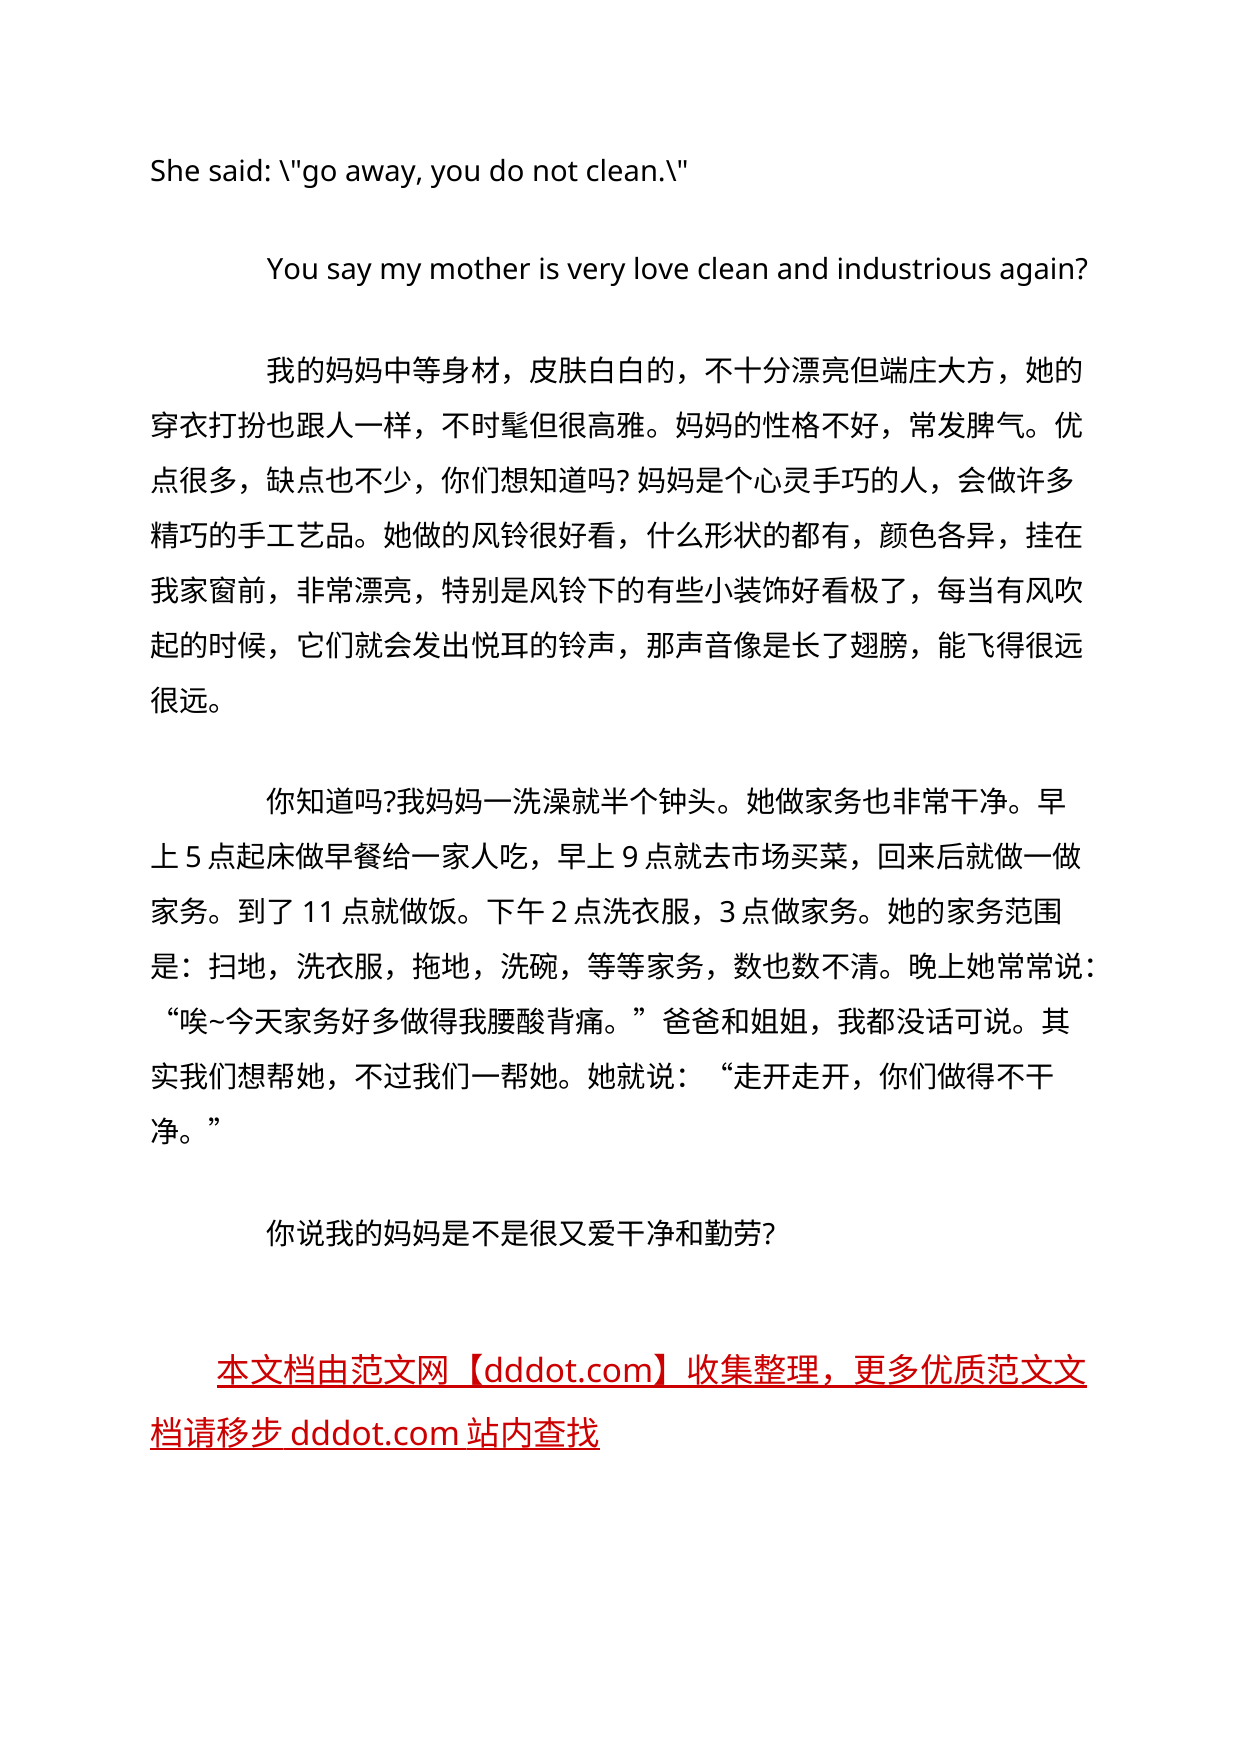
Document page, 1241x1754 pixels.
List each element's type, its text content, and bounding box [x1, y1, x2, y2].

text 你知道吗?我妈妈一洗澡就半个钟头。她做家务也非常干净。早上5点起床做早餐给一家人吃，早上9点就去市场买菜，回来后就做一做家务。到了11点就做饭。下午2点洗衣服，3点做家务。她的家务范围是：扫地，洗衣服，拖地，洗碗，等等家务，数也数不清。晚上她常常说：“唉~今天家务好多做得我腰酸背痛。”爸爸和姐姐，我都没话可说。其实我们想帮她，不过我们一帮她。她就说：“走开走开，你们做得不干净。” [150, 779, 1090, 1151]
text 你说我的妈妈是不是很又爱干净和勤劳? [150, 1211, 1090, 1253]
text You say my mother is very love clean and industrious again? [150, 248, 1090, 288]
text 本文档由范文网【dddot.com】收集整理，更多优质范文文档请移步dddot.com站内查找 [150, 1344, 1090, 1455]
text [150, 150, 1090, 190]
text 我的妈妈中等身材，皮肤白白的，不十分漂亮但端庄大方，她的穿衣打扮也跟人一样，不时髦但很高雅。妈妈的性格不好，常发脾气。优点很多，缺点也不少，你们想知道吗? 妈妈是个心灵手巧的人，会做许多精巧的手工艺品。她做的风铃很好看，什么形状的都有，颜色各异，挂在我家窗前，非常漂亮，特别是风铃下的有些小装饰好看极了，每当有风吹起的时候，它们就会发出悦耳的铃声，那声音像是长了翅膀，能飞得很远很远。 [150, 348, 1090, 719]
